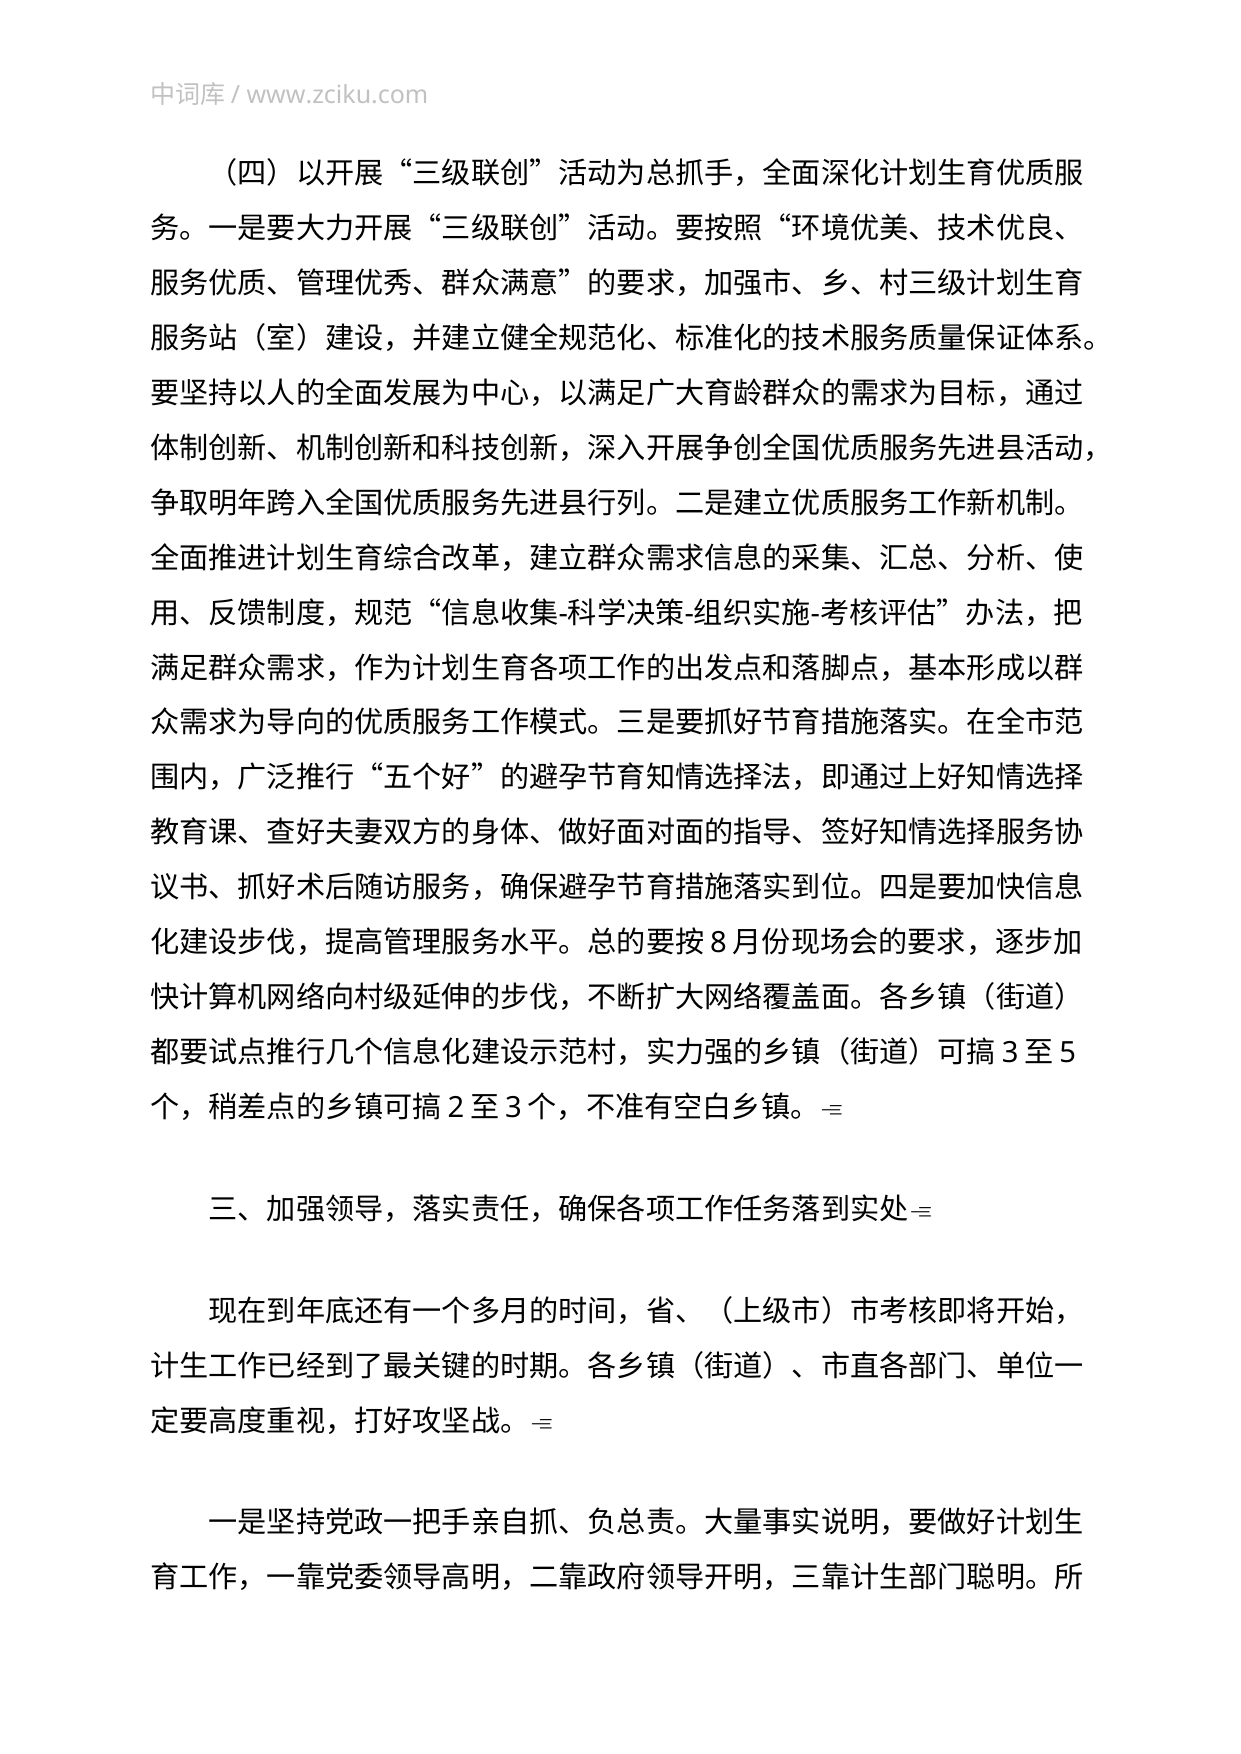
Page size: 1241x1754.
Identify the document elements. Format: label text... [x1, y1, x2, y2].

text 现在到年底还有一个多月的时间，省、（上级市）市考核即将开始，计生工作已经到了最关键的时期。各乡镇（街道）、市直各部门、单位一定要高度重视，打好攻坚战。 [150, 1287, 1090, 1439]
text 三、加强领导，落实责任，确保各项工作任务落到实处 [150, 1186, 1090, 1228]
text （四）以开展“三级联创”活动为总抓手，全面深化计划生育优质服务。一是要大力开展“三级联创”活动。要按照“环境优美、技术优良、服务优质、管理优秀、群众满意”的要求，加强市、乡、村三级计划生育服务站（室）建设，并建立健全规范化、标准化的技术服务质量保证体系。要坚持以人的全面发展为中心，以满足广大育龄群众的需求为目标，通过体制创新、机制创新和科技创新，深入开展争创全国优质服务先进县活动，争取明年跨入全国优质服务先进县行列。二是建立优质服务工作新机制。全面推进计划生育综合改革，建立群众需求信息的采集、汇总、分析、使用、反馈制度，规范“信息收集-科学决策-组织实施-考核评估”办法，把满足群众需求，作为计划生育各项工作的出发点和落脚点，基本形成以群众需求为导向的优质服务工作模式。三是要抓好节育措施落实。在全市范围内，广泛推行“五个好”的避孕节育知情选择法，即通过上好知情选择教育课、查好夫妻双方的身体、做好面对面的指导、签好知情选择服务协议书、抓好术后随访服务，确保避孕节育措施落实到位。四是要加快信息化建设步伐，提高管理服务水平。总的要按8月份现场会的要求，逐步加快计算机网络向村级延伸的步伐，不断扩大网络覆盖面。各乡镇（街道）都要试点推行几个信息化建设示范村，实力强的乡镇（街道）可搞3至5个，稍差点的乡镇可搞2至3个，不准有空白乡镇。 [150, 150, 1090, 1126]
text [150, 1499, 1090, 1596]
